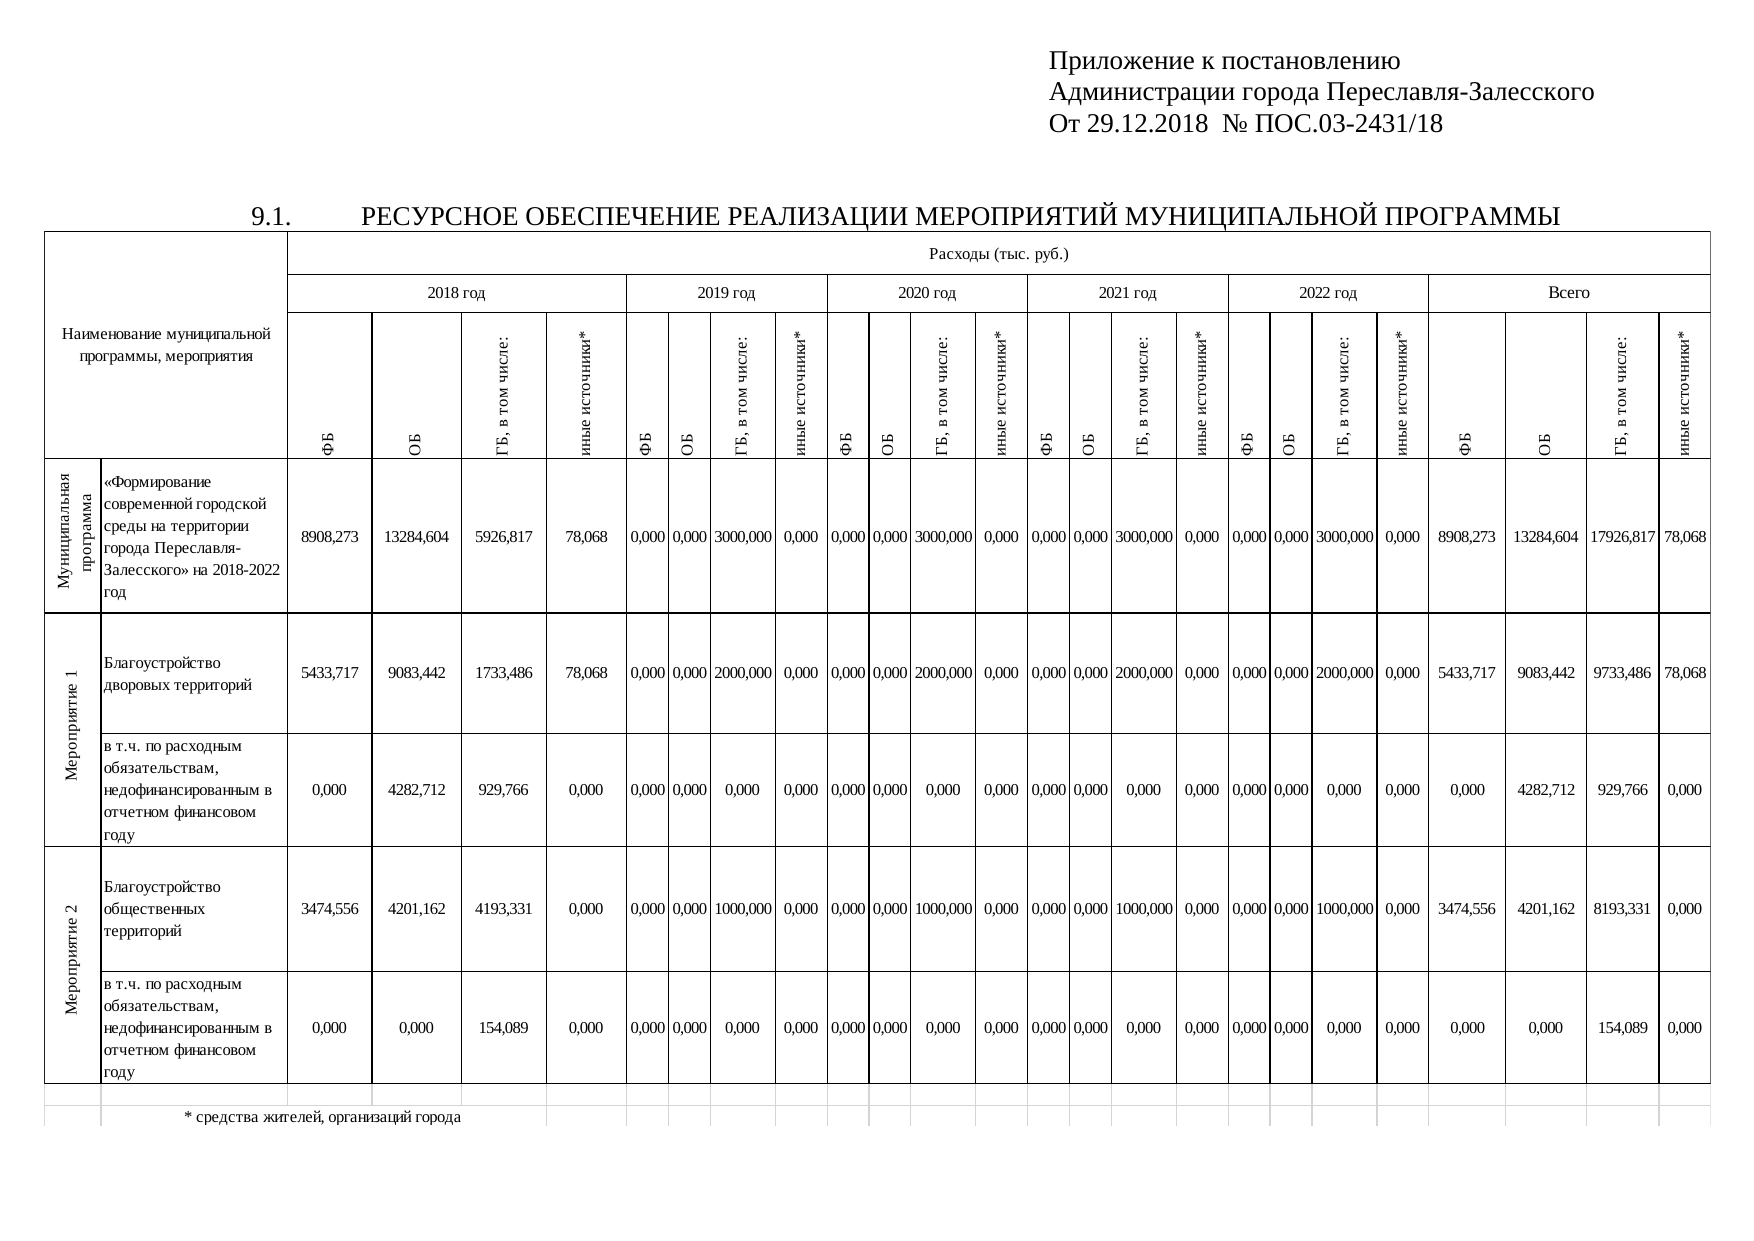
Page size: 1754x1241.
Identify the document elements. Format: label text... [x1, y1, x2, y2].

text Приложение к постановлению [812, 44, 1636, 76]
text От 29.12.2018 № ПОС.03-2431/18 [812, 107, 1636, 138]
text Администрации города Переславля-Залесского [812, 76, 1636, 107]
list РЕСУРСНОЕ ОБЕСПЕЧЕНИЕ РЕАЛИЗАЦИИ МЕРОПРИЯТИЙ МУНИЦИПАЛЬНОЙ ПРОГРАММЫ [177, 200, 1636, 231]
